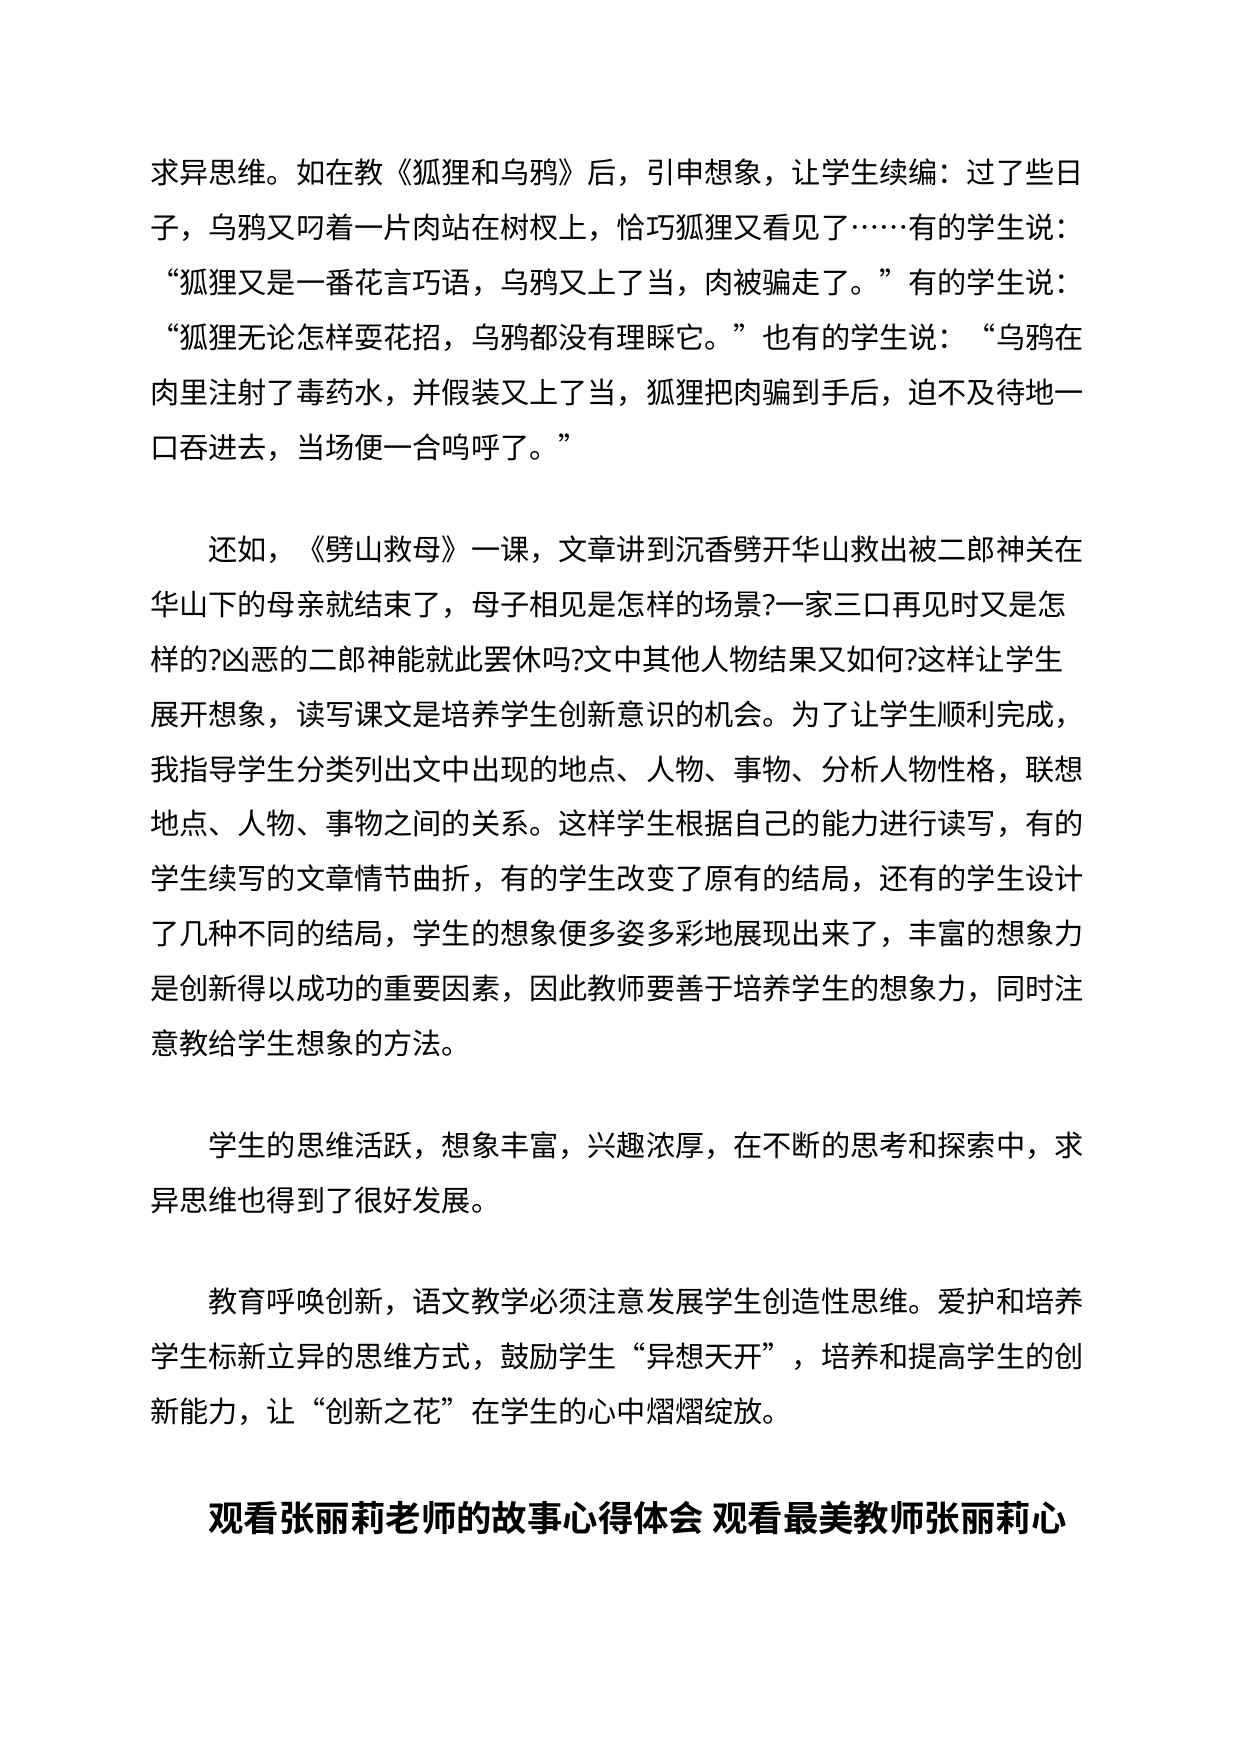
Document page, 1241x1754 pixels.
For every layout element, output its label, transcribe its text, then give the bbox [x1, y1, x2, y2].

text 教育呼唤创新，语文教学必须注意发展学生创造性思维。爱护和培养学生标新立异的思维方式，鼓励学生“异想天开”，培养和提高学生的创新能力，让“创新之花”在学生的心中熠熠绽放。 [150, 1279, 1090, 1431]
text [150, 1491, 1090, 1542]
text 学生的思维活跃，想象丰富，兴趣浓厚，在不断的思考和探索中，求异思维也得到了很好发展。 [150, 1122, 1090, 1219]
text 还如，《劈山救母》一课，文章讲到沉香劈开华山救出被二郎神关在华山下的母亲就结束了，母子相见是怎样的场景?一家三口再见时又是怎样的?凶恶的二郎神能就此罢休吗?文中其他人物结果又如何?这样让学生展开想象，读写课文是培养学生创新意识的机会。为了让学生顺利完成，我指导学生分类列出文中出现的地点、人物、事物、分析人物性格，联想地点、人物、事物之间的关系。这样学生根据自己的能力进行读写，有的学生续写的文章情节曲折，有的学生改变了原有的结局，还有的学生设计了几种不同的结局，学生的想象便多姿多彩地展现出来了，丰富的想象力是创新得以成功的重要因素，因此教师要善于培养学生的想象力，同时注意教给学生想象的方法。 [150, 526, 1090, 1063]
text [150, 150, 1090, 467]
